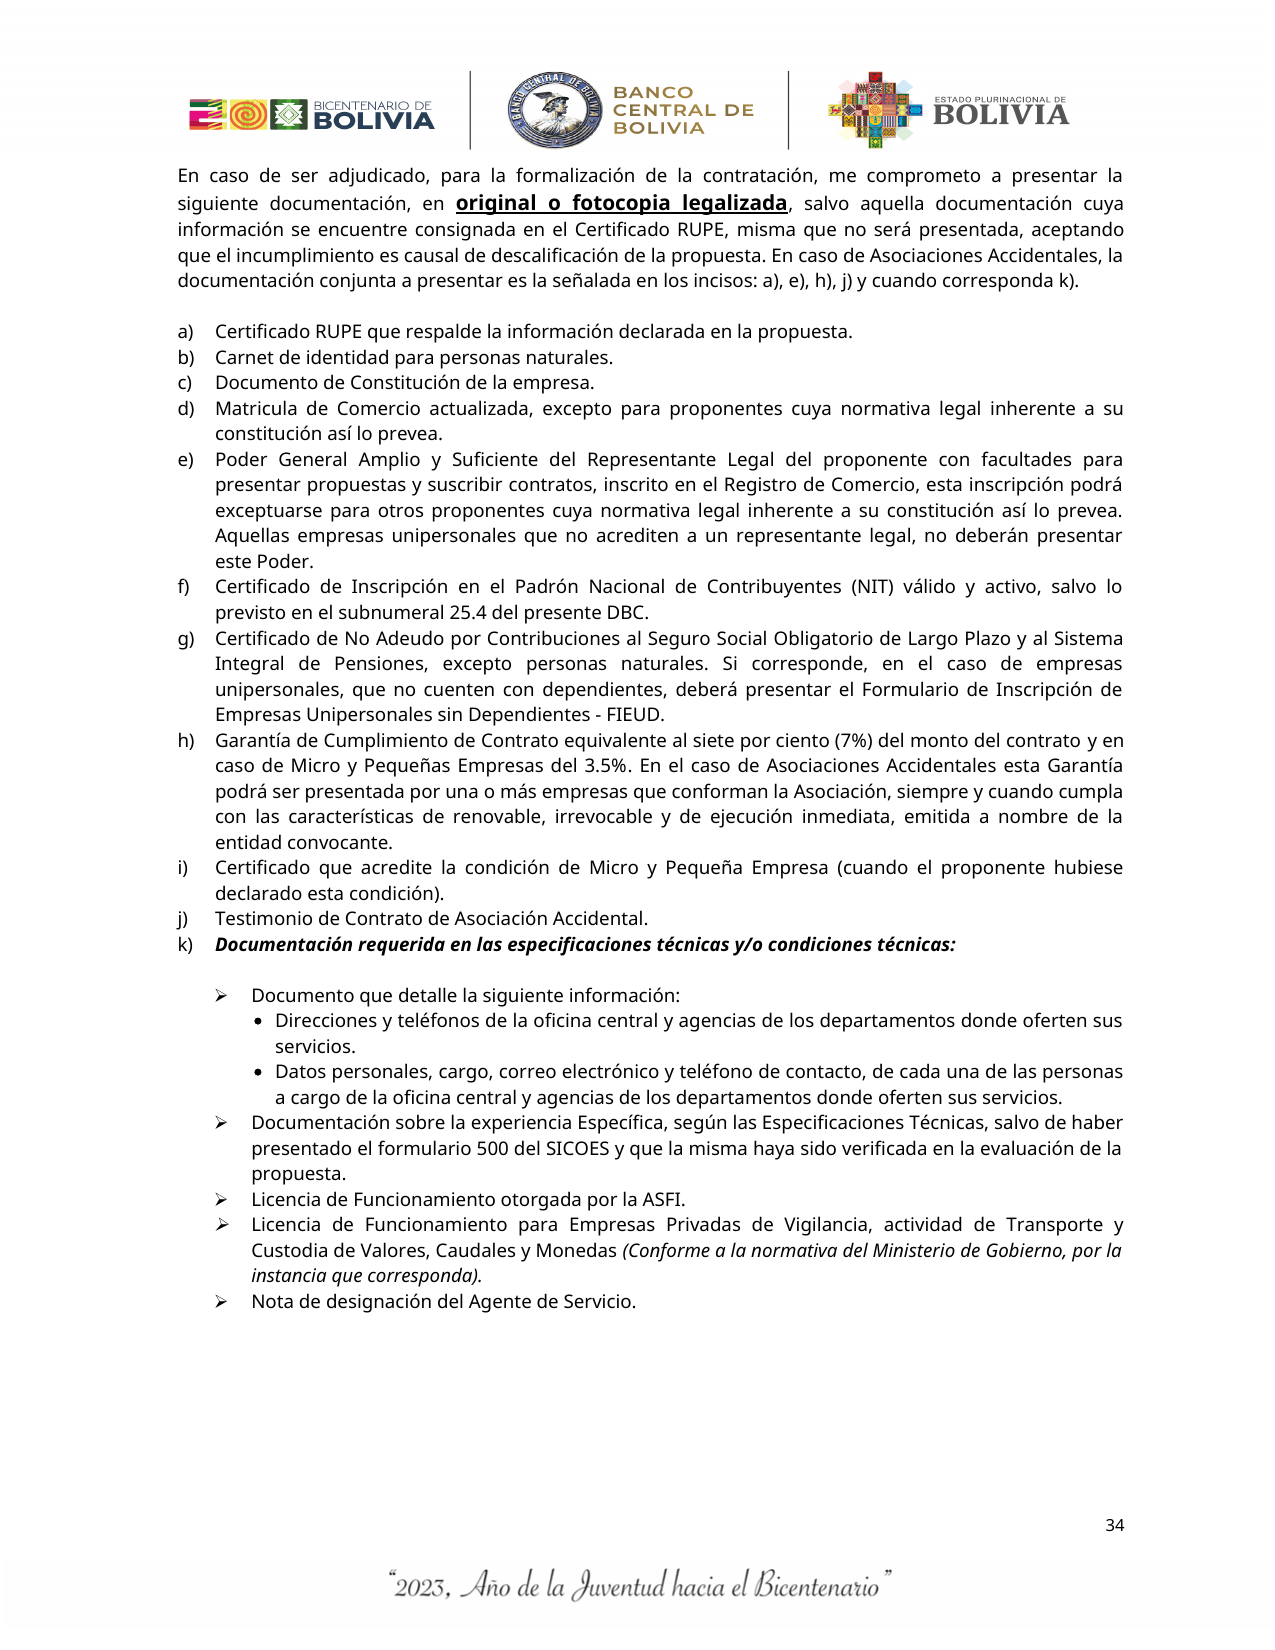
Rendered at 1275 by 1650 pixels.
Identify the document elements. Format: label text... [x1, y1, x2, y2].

list Direcciones y teléfonos de la oficina central y agencias de los departamentos donde oferten sus servicios. [254, 1008, 1124, 1059]
list Certificado que acredite la condición de Micro y Pequeña Empresa (cuando el proponente hubiese declarado esta condición). [177, 854, 1124, 906]
list Matricula de Comercio actualizada, excepto para proponentes cuya normativa legal inherente a su constitución así lo prevea. [177, 395, 1124, 446]
list Datos personales, cargo, correo electrónico y teléfono de contacto, de cada una de las personas a cargo de la oficina central y agencias de los departamentos donde oferten sus servicios. [254, 1059, 1124, 1110]
list Certificado RUPE que respalde la información declarada en la propuesta. [177, 318, 1124, 344]
picture [0, 2, 1267, 152]
list Certificado de No Adeudo por Contribuciones al Seguro Social Obligatorio de Largo Plazo y al Sistema Integral de Pensiones, excepto personas naturales. Si corresponde, en el caso de empresas unipersonales, que no cuenten con dependientes, deberá presentar el Formulario de Inscripción de Empresas Unipersonales sin Dependientes - FIEUD. [177, 625, 1124, 727]
list Nota de designación del Agente de Servicio. [213, 1288, 1124, 1314]
list Testimonio de Contrato de Asociación Accidental. [177, 906, 1124, 931]
list Documento que detalle la siguiente información: [213, 982, 1124, 1008]
text En caso de ser adjudicado, para la formalización de la contratación, me comprometo a presentar la siguiente documentación, en original o fotocopia legalizada, salvo aquella documentación cuya información se encuentre consignada en el Certificado RUPE, misma que no será presentada, aceptando que el incumplimiento es causal de descalificación de la propuesta. En caso de Asociaciones Accidentales, la documentación conjunta a presentar es la señalada en los incisos: a), e), h), j) y cuando corresponda k). [177, 162, 1124, 293]
list Certificado de Inscripción en el Padrón Nacional de Contribuyentes (NIT) válido y activo, salvo lo previsto en el subnumeral 25.4 del presente DBC. [177, 574, 1124, 625]
list Carnet de identidad para personas naturales. [177, 344, 1124, 369]
list Documentación sobre la experiencia Específica, según las Especificaciones Técnicas, salvo de haber presentado el formulario 500 del SICOES y que la misma haya sido verificada en la evaluación de la propuesta. [213, 1110, 1124, 1186]
picture [2, 1557, 1275, 1628]
list Poder General Amplio y Suficiente del Representante Legal del proponente con facultades para presentar propuestas y suscribir contratos, inscrito en el Registro de Comercio, esta inscripción podrá exceptuarse para otros proponentes cuya normativa legal inherente a su constitución así lo prevea. Aquellas empresas unipersonales que no acrediten a un representante legal, no deberán presentar este Poder. [177, 446, 1124, 574]
list Garantía de Cumplimiento de Contrato equivalente al siete por ciento (7%) del monto del contrato y en caso de Micro y Pequeñas Empresas del 3.5%. En el caso de Asociaciones Accidentales esta Garantía podrá ser presentada por una o más empresas que conforman la Asociación, siempre y cuando cumpla con las características de renovable, irrevocable y de ejecución inmediata, emitida a nombre de la entidad convocante. [177, 727, 1124, 854]
list Licencia de Funcionamiento otorgada por la ASFI. [213, 1186, 1124, 1212]
list Documentación requerida en las especificaciones técnicas y/o condiciones técnicas: [177, 931, 1124, 957]
list Licencia de Funcionamiento para Empresas Privadas de Vigilancia, actividad de Transporte y Custodia de Valores, Caudales y Monedas (Conforme a la normativa del Ministerio de Gobierno, por la instancia que corresponda). [213, 1212, 1124, 1288]
list Documento de Constitución de la empresa. [177, 369, 1124, 395]
